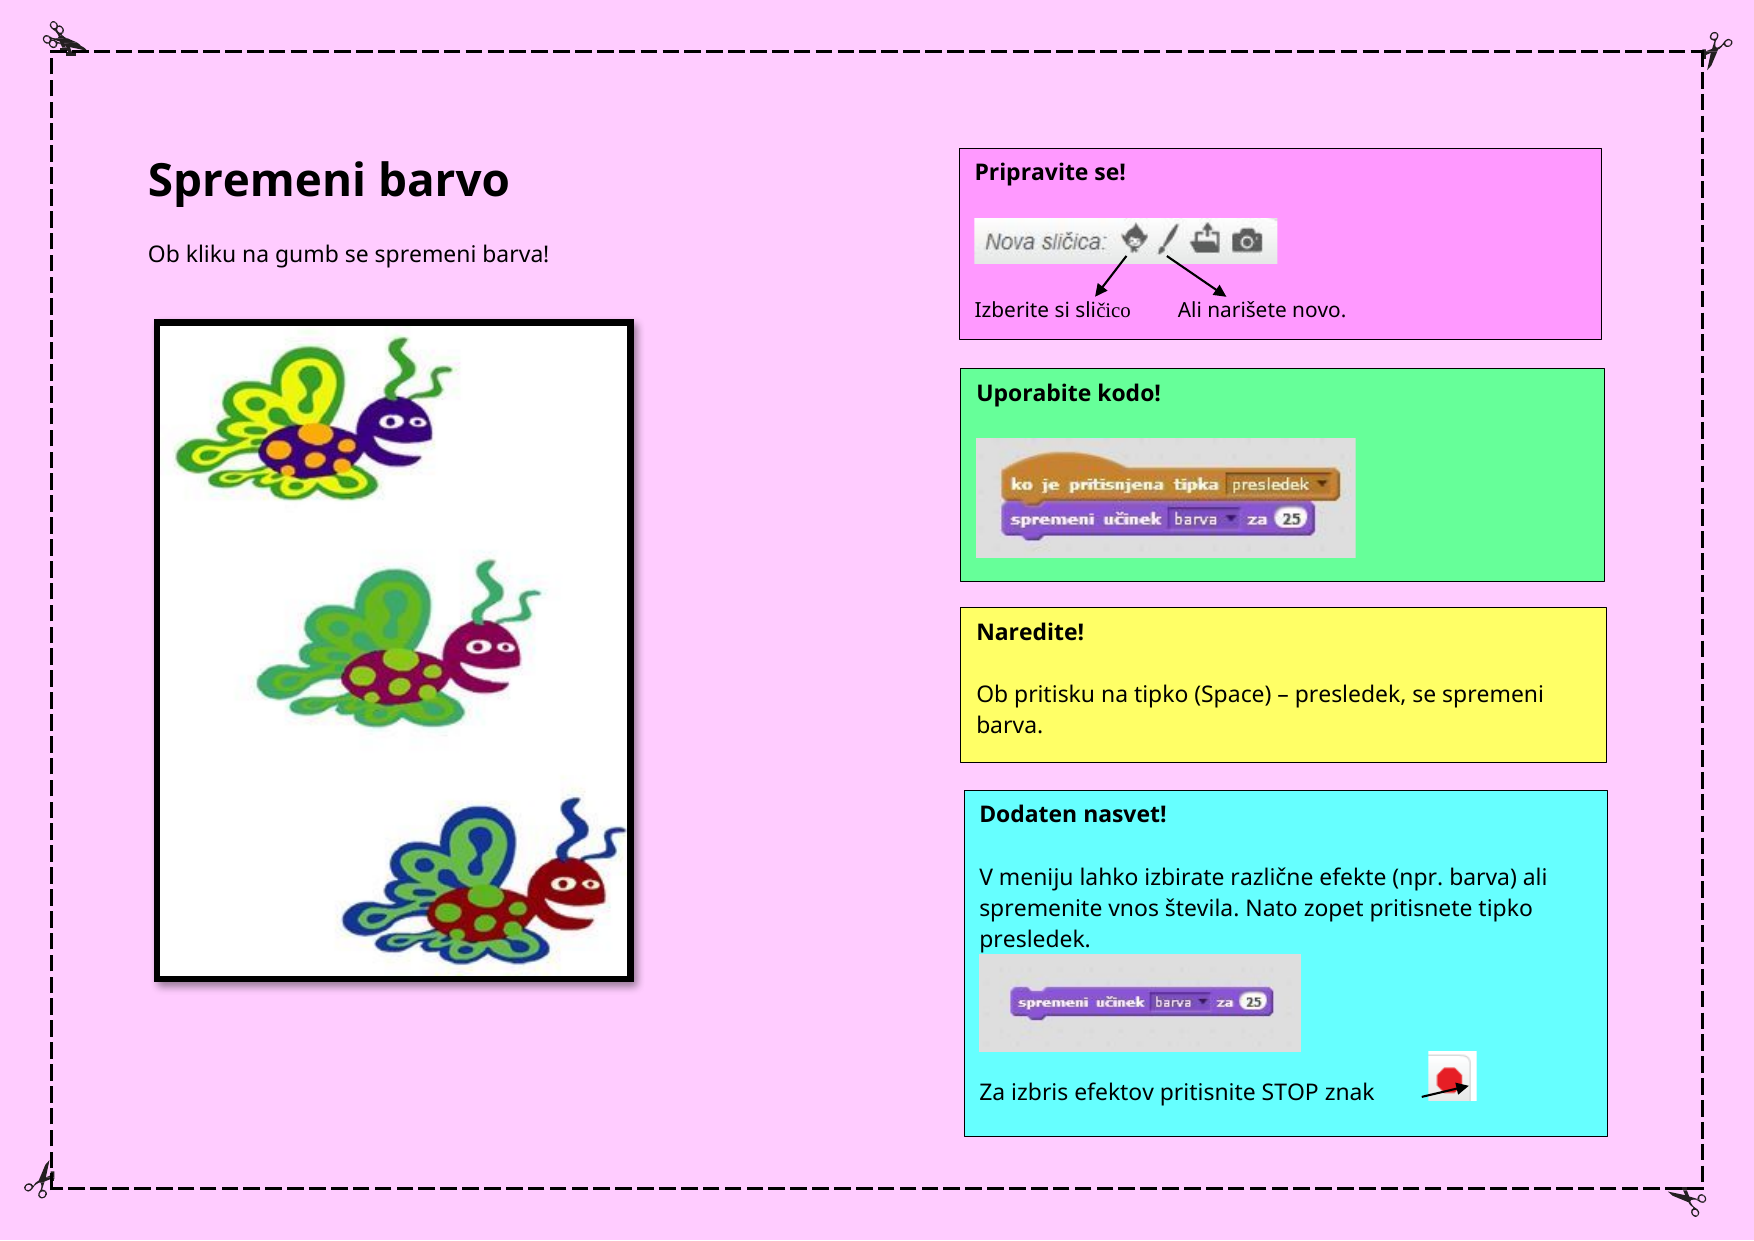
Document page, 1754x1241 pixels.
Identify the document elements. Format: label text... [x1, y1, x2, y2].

picture [160, 326, 627, 976]
text Spremeni barvo [148, 148, 840, 210]
text Ob kliku na gumb se spremeni barva! [148, 238, 840, 269]
picture [974, 218, 1278, 264]
picture [976, 438, 1356, 558]
picture [979, 954, 1301, 1052]
picture [1428, 1051, 1477, 1101]
